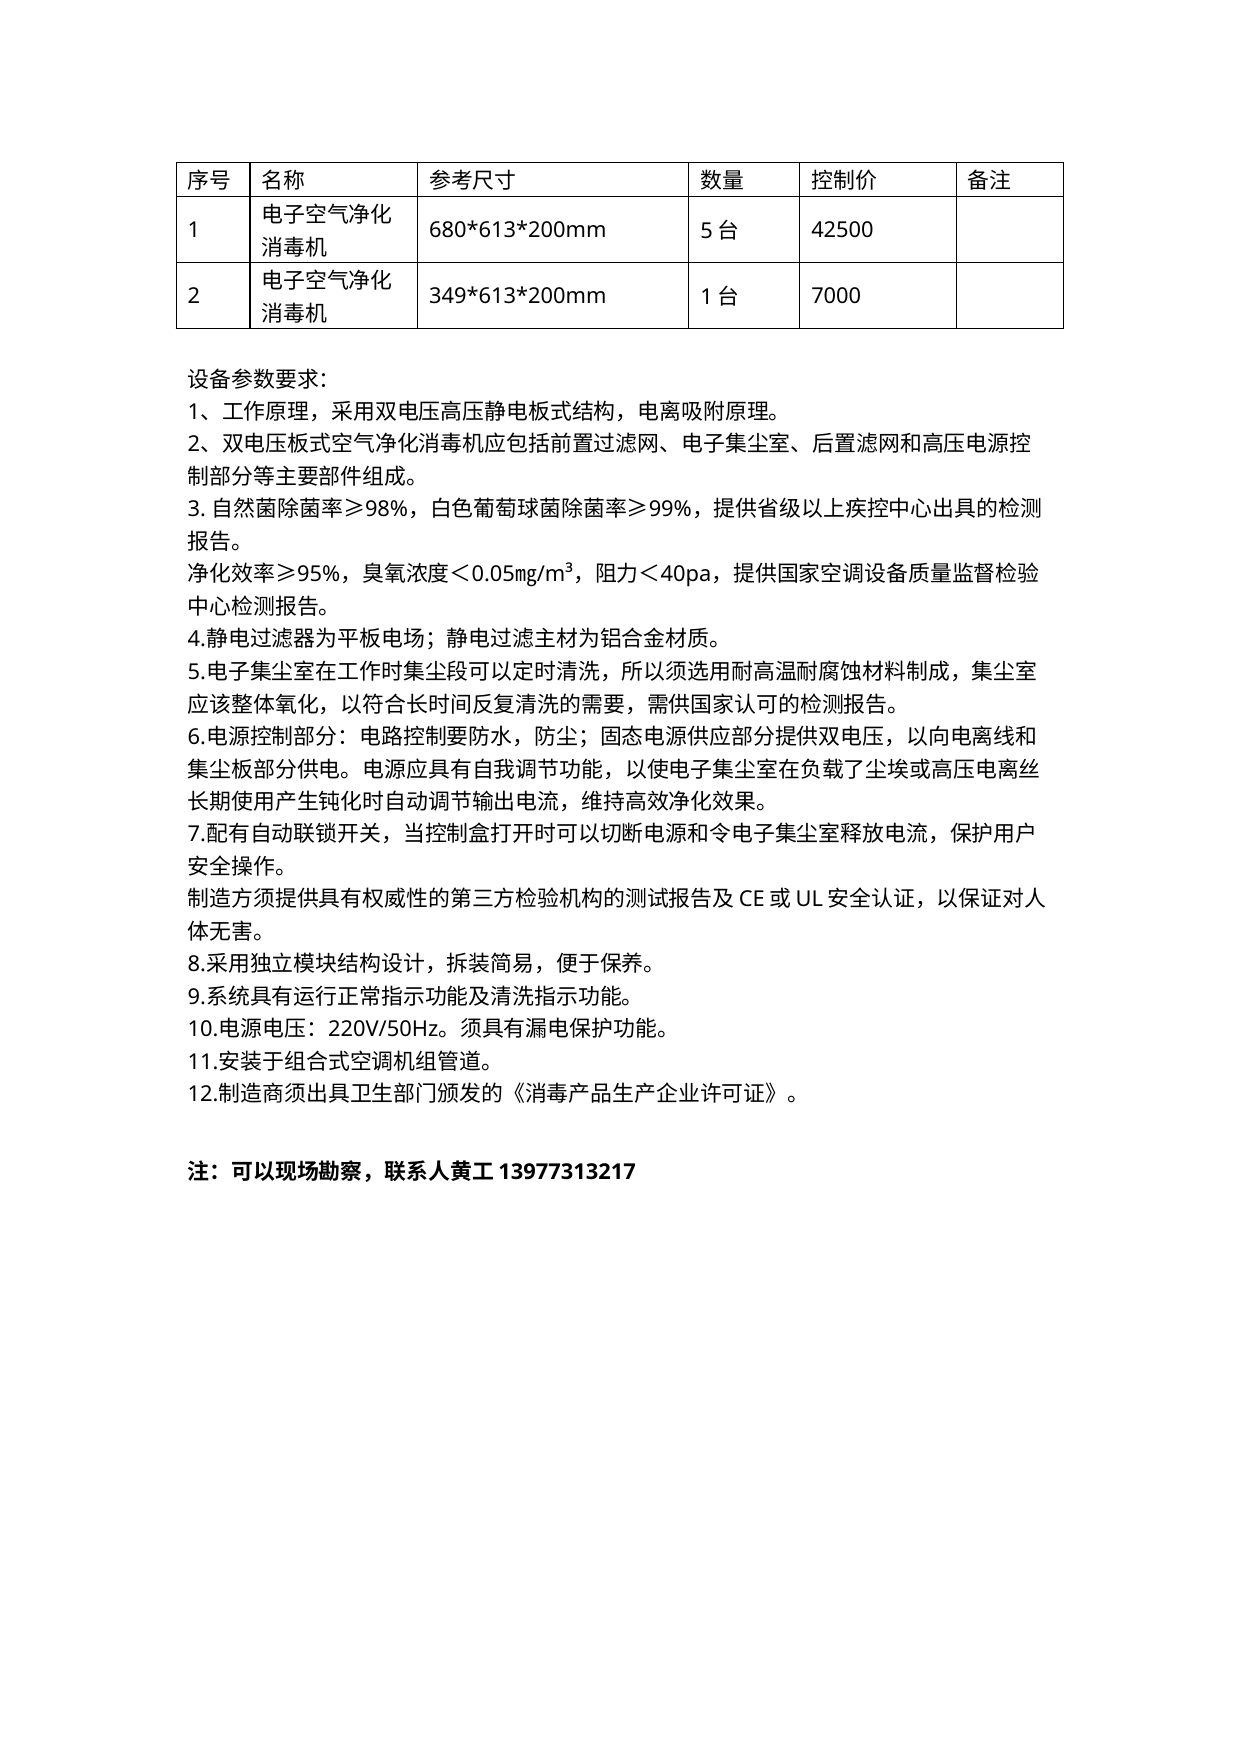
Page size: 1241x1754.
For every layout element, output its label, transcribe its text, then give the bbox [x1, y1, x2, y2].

text 2、双电压板式空气净化消毒机应包括前置过滤网、电子集尘室、后置滤网和高压电源控制部分等主要部件组成。 [187, 426, 1053, 491]
table_cell 1台 [689, 263, 799, 328]
table_header 参考尺寸 [418, 163, 688, 196]
table_cell 349*613*200mm [418, 263, 688, 328]
table_cell 7000 [800, 263, 956, 328]
table_header 名称 [251, 163, 417, 196]
text 11.安装于组合式空调机组管道。 [187, 1044, 1053, 1076]
table_cell [957, 263, 1063, 328]
text 8.采用独立模块结构设计，拆装简易，便于保养。 [187, 946, 1053, 979]
text 净化效率≥95%，臭氧浓度＜0.05㎎/m³，阻力＜40pa，提供国家空调设备质量监督检验中心检测报告。 [187, 556, 1053, 621]
text 设备参数要求： [187, 361, 1053, 394]
text 3. 自然菌除菌率≥98%，白色葡萄球菌除菌率≥99%，提供省级以上疾控中心出具的检测报告。 [187, 491, 1053, 556]
text 5.电子集尘室在工作时集尘段可以定时清洗，所以须选用耐高温耐腐蚀材料制成，集尘室应该整体氧化，以符合长时间反复清洗的需要，需供国家认可的检测报告。 [187, 654, 1053, 719]
table_cell [957, 197, 1063, 262]
table_cell 5台 [689, 197, 799, 262]
text 1、工作原理，采用双电压高压静电板式结构，电离吸附原理。 [187, 394, 1053, 426]
table_header 数量 [689, 163, 799, 196]
text 6.电源控制部分：电路控制要防水，防尘；固态电源供应部分提供双电压，以向电离线和集尘板部分供电。电源应具有自我调节功能，以使电子集尘室在负载了尘埃或高压电离丝长期使用产生钝化时自动调节输出电流，维持高效净化效果。 [187, 719, 1053, 816]
table_cell 680*613*200mm [418, 197, 688, 262]
text 注：可以现场勘察，联系人黄工13977313217 [187, 1153, 1053, 1186]
table_cell 42500 [800, 197, 956, 262]
table_cell 电子空气净化消毒机 [251, 197, 417, 262]
text 12.制造商须出具卫生部门颁发的《消毒产品生产企业许可证》。 [187, 1076, 1053, 1109]
text 10.电源电压：220V/50Hz。须具有漏电保护功能。 [187, 1011, 1053, 1044]
table_cell 2 [177, 263, 249, 328]
table_cell 1 [177, 197, 249, 262]
table_header 备注 [957, 163, 1063, 196]
table_header 序号 [177, 163, 249, 196]
table_cell 电子空气净化消毒机 [251, 263, 417, 328]
text 制造方须提供具有权威性的第三方检验机构的测试报告及CE或UL安全认证，以保证对人体无害。 [187, 881, 1053, 946]
text 9.系统具有运行正常指示功能及清洗指示功能。 [187, 979, 1053, 1011]
text 7.配有自动联锁开关，当控制盒打开时可以切断电源和令电子集尘室释放电流，保护用户安全操作。 [187, 816, 1053, 881]
text 4.静电过滤器为平板电场；静电过滤主材为铝合金材质。 [187, 621, 1053, 654]
table_header 控制价 [800, 163, 956, 196]
